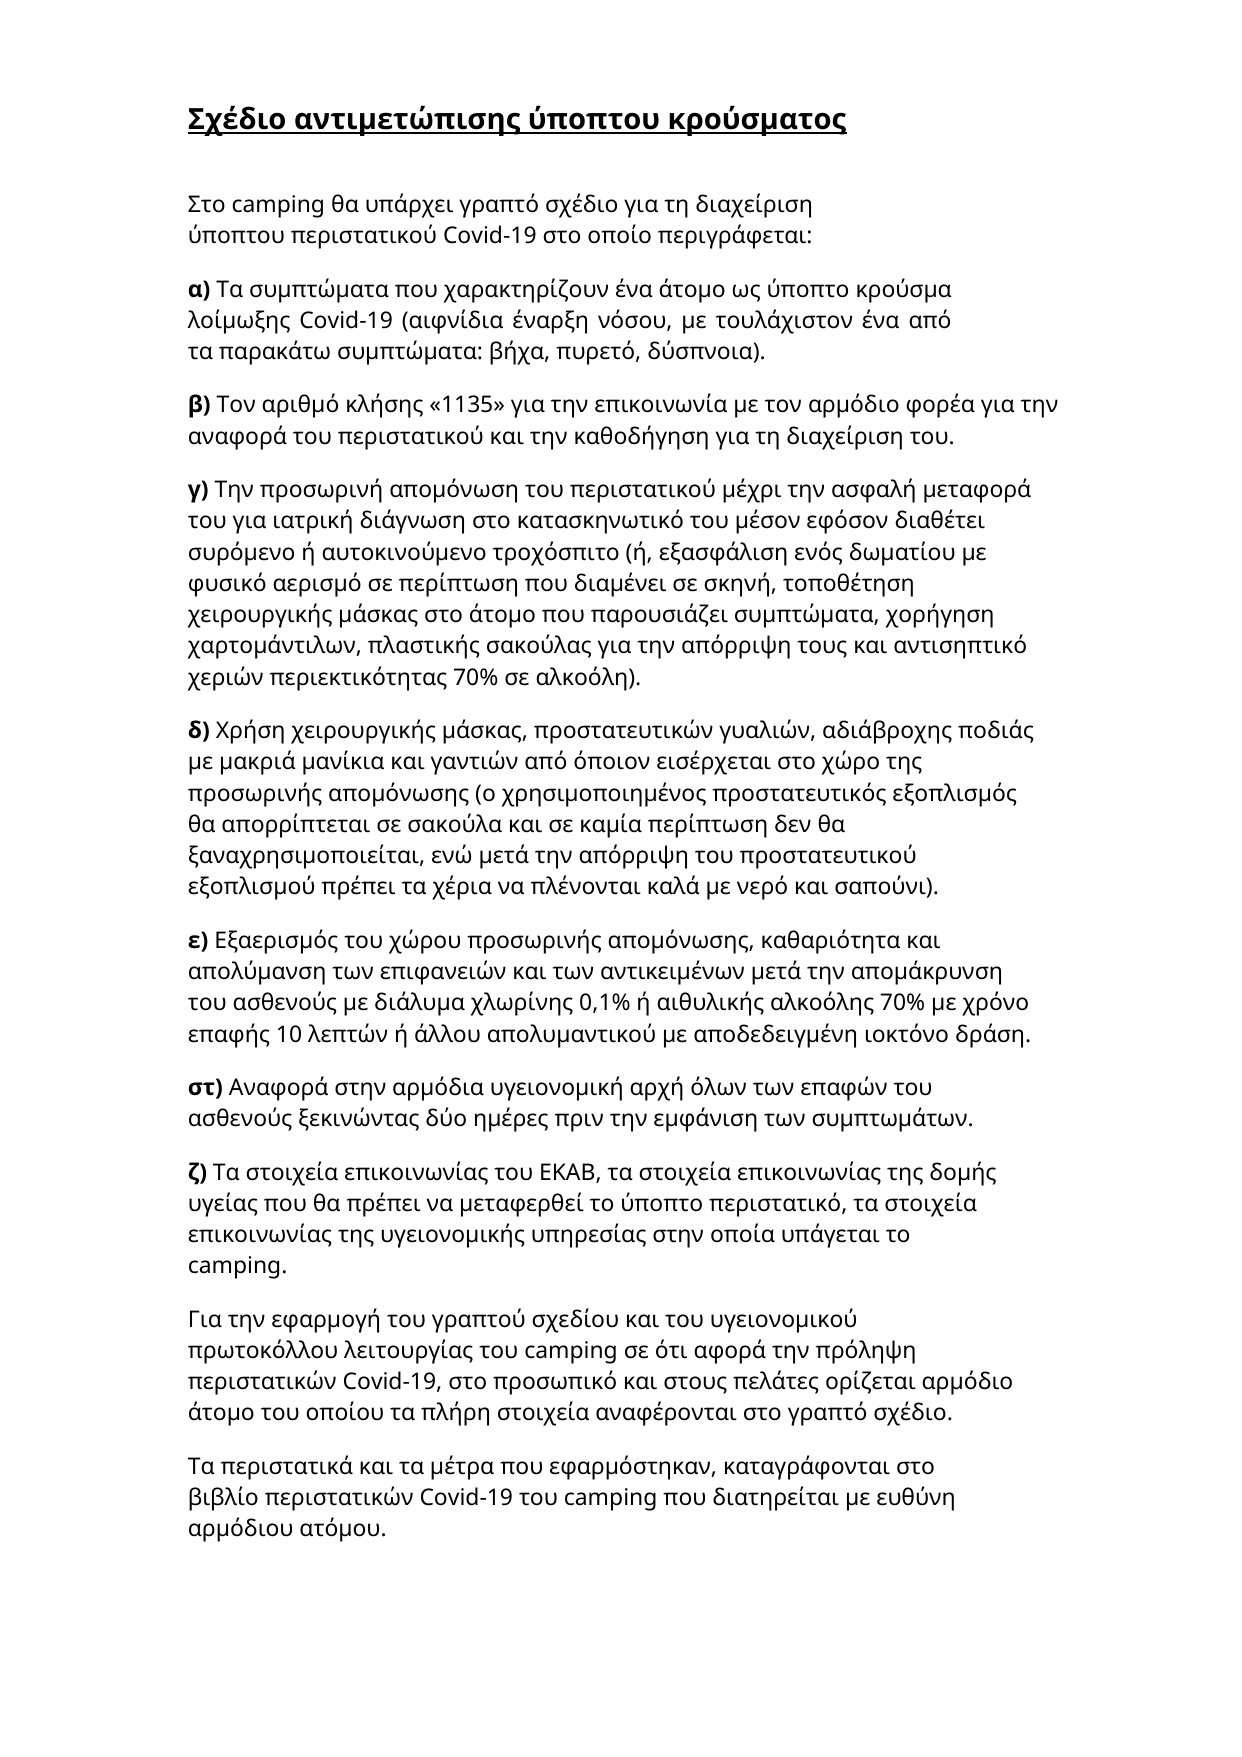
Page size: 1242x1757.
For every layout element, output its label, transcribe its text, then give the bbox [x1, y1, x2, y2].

text Τα περιστατικά και τα μέτρα που εφαρμόστηκαν, καταγράφονται στο βιβλίο περιστατικών Covid-19 του camping που διατηρείται με ευθύνη αρμόδιου ατόμου. [188, 1450, 1006, 1543]
subtitle Σχέδιο αντιμετώπισης ύποπτου κρούσματος [188, 98, 1067, 138]
text στ) Αναφορά στην αρμόδια υγειονομική αρχή όλων των επαφών του ασθενούς ξεκινώντας δύο ημέρες πριν την εμφάνιση των συμπτωμάτων. [188, 1071, 1043, 1133]
text Στο camping θα υπάρχει γραπτό σχέδιο για τη διαχείριση ύποπτου περιστατικού Covid-19 στο οποίο περιγράφεται: [188, 188, 910, 251]
text δ) Χρήση χειρουργικής μάσκας, προστατευτικών γυαλιών, αδιάβροχης ποδιάς με μακριά μανίκια και γαντιών από όποιον εισέρχεται στο χώρο της προσωρινής απομόνωσης (ο χρησιμοποιημένος προστατευτικός εξοπλισμός θα απορρίπτεται σε σακούλα και σε καμία περίπτωση δεν θα ξαναχρησιμοποιείται, ενώ μετά την απόρριψη του προστατευτικού εξοπλισμού πρέπει τα χέρια να πλένονται καλά με νερό και σαπούνι). [188, 714, 1048, 901]
text Για την εφαρμογή του γραπτού σχεδίου και του υγειονομικού πρωτοκόλλου λειτουργίας του camping σε ότι αφορά την πρόληψη περιστατικών Covid-19, στο προσωπικό και στους πελάτες ορίζεται αρμόδιο άτομο του οποίου τα πλήρη στοιχεία αναφέρονται στο γραπτό σχέδιο. [188, 1303, 1014, 1428]
text ε) Εξαερισμός του χώρου προσωρινής απομόνωσης, καθαριότητα και απολύμανση των επιφανειών και των αντικειμένων μετά την απομάκρυνση του ασθενούς με διάλυμα χλωρίνης 0,1% ή αιθυλικής αλκοόλης 70% με χρόνο επαφής 10 λεπτών ή άλλου απολυμαντικού με αποδεδειγμένη ιοκτόνο δράση. [188, 924, 1042, 1049]
text β) Τον αριθμό κλήσης «1135» για την επικοινωνία με τον αρμόδιο φορέα για την αναφορά του περιστατικού και την καθοδήγηση για τη διαχείριση του. [188, 388, 1067, 451]
text α) Τα συμπτώματα που χαρακτηρίζουν ένα άτομο ως ύποπτο κρούσμα λοίμωξης Covid-19 (αιφνίδια έναρξη νόσου, με τουλάχιστον ένα από τα παρακάτω συμπτώματα: βήχα, πυρετό, δύσπνοια). [188, 272, 953, 366]
text γ) Την προσωρινή απομόνωση του περιστατικού μέχρι την ασφαλή μεταφορά του για ιατρική διάγνωση στο κατασκηνωτικό του μέσον εφόσον διαθέτει συρόμενο ή αυτοκινούμενο τροχόσπιτο (ή, εξασφάλιση ενός δωματίου με φυσικό αερισμό σε περίπτωση που διαμένει σε σκηνή, τοποθέτηση χειρουργικής μάσκας στο άτομο που παρουσιάζει συμπτώματα, χορήγηση χαρτομάντιλων, πλαστικής σακούλας για την απόρριψη τους και αντισηπτικό χεριών περιεκτικότητας 70% σε αλκοόλη). [188, 473, 1043, 692]
text ζ) Τα στοιχεία επικοινωνίας του ΕΚΑΒ, τα στοιχεία επικοινωνίας της δομής υγείας που θα πρέπει να μεταφερθεί το ύποπτο περιστατικό, τα στοιχεία επικοινωνίας της υγειονομικής υπηρεσίας στην οποία υπάγεται το camping. [188, 1156, 1009, 1281]
